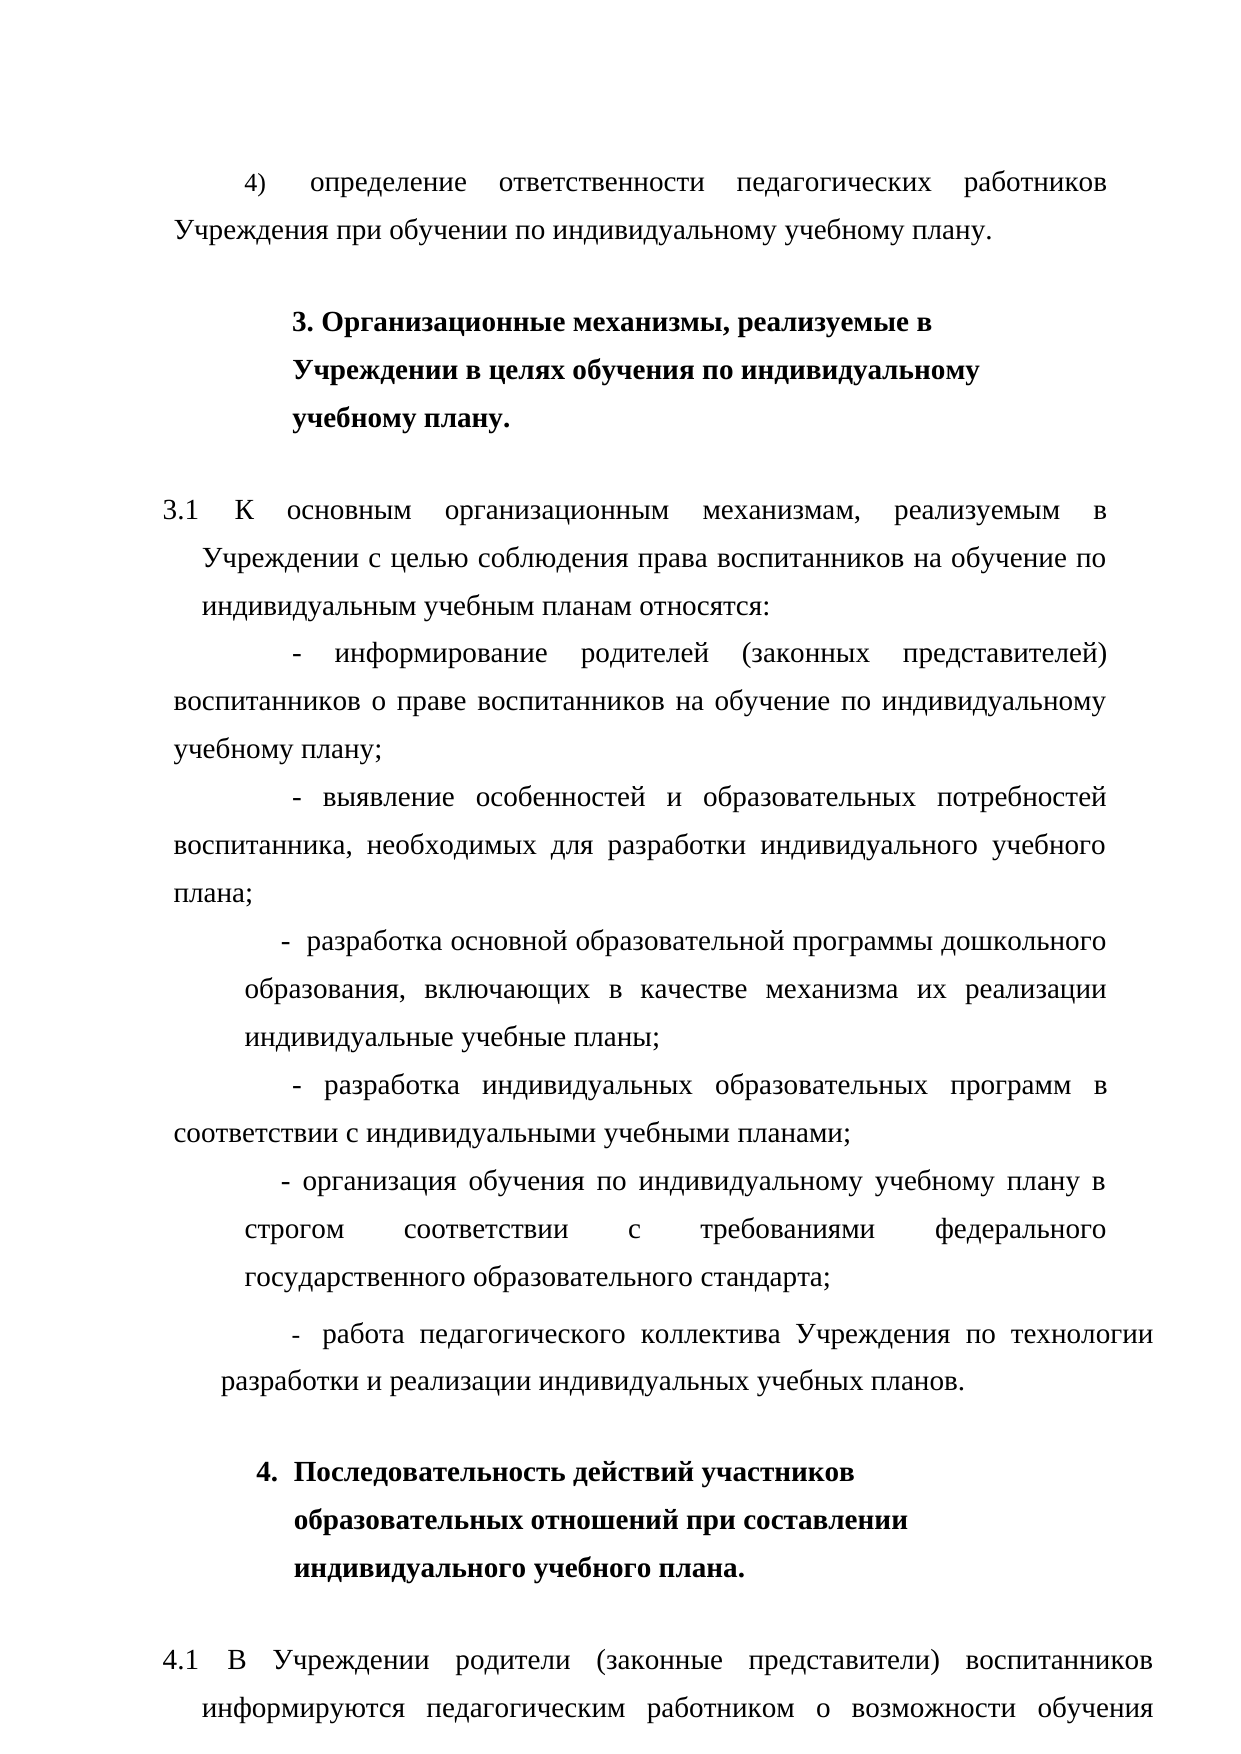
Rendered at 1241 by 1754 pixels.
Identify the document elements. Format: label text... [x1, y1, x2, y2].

list выявление особенностей и образовательных потребностей воспитанника, необходимых для разработки индивидуального учебного плана; [173, 779, 1107, 909]
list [162, 1642, 1153, 1724]
subtitle Организационные механизмы, реализуемые в [292, 304, 1167, 338]
list работа педагогического коллектива Учреждения по технологии разработки и реализации индивидуальных учебных планов. [221, 1316, 1153, 1397]
list информирование родителей (законных представителей) воспитанников о праве воспитанников на обучение по индивидуальному учебному плану; [173, 636, 1107, 765]
subtitle Последовательность действий участников образовательных отношений при составлении индивидуального учебного плана. [256, 1454, 908, 1584]
list определение ответственности педагогических работников Учреждения при обучении по индивидуальному учебному плану. [173, 164, 1107, 246]
list разработка основной образовательной программы дошкольного образования, включающих в качестве механизма их реализации индивидуальные учебные планы; [244, 923, 1107, 1053]
list организация обучения по индивидуальному учебному плану в строгом соответствии с требованиями федерального государственного образовательного стандарта; [244, 1163, 1107, 1292]
list К основным организационным механизмам, реализуемым в Учреждении с целью соблюдения права воспитанников на обучение по индивидуальным учебным планам относятся: [162, 492, 1107, 621]
text Учреждении в целях обучения по индивидуальному учебному плану. [292, 352, 982, 434]
list разработка индивидуальных образовательных программ в соответствии с индивидуальными учебными планами; [173, 1067, 1107, 1149]
